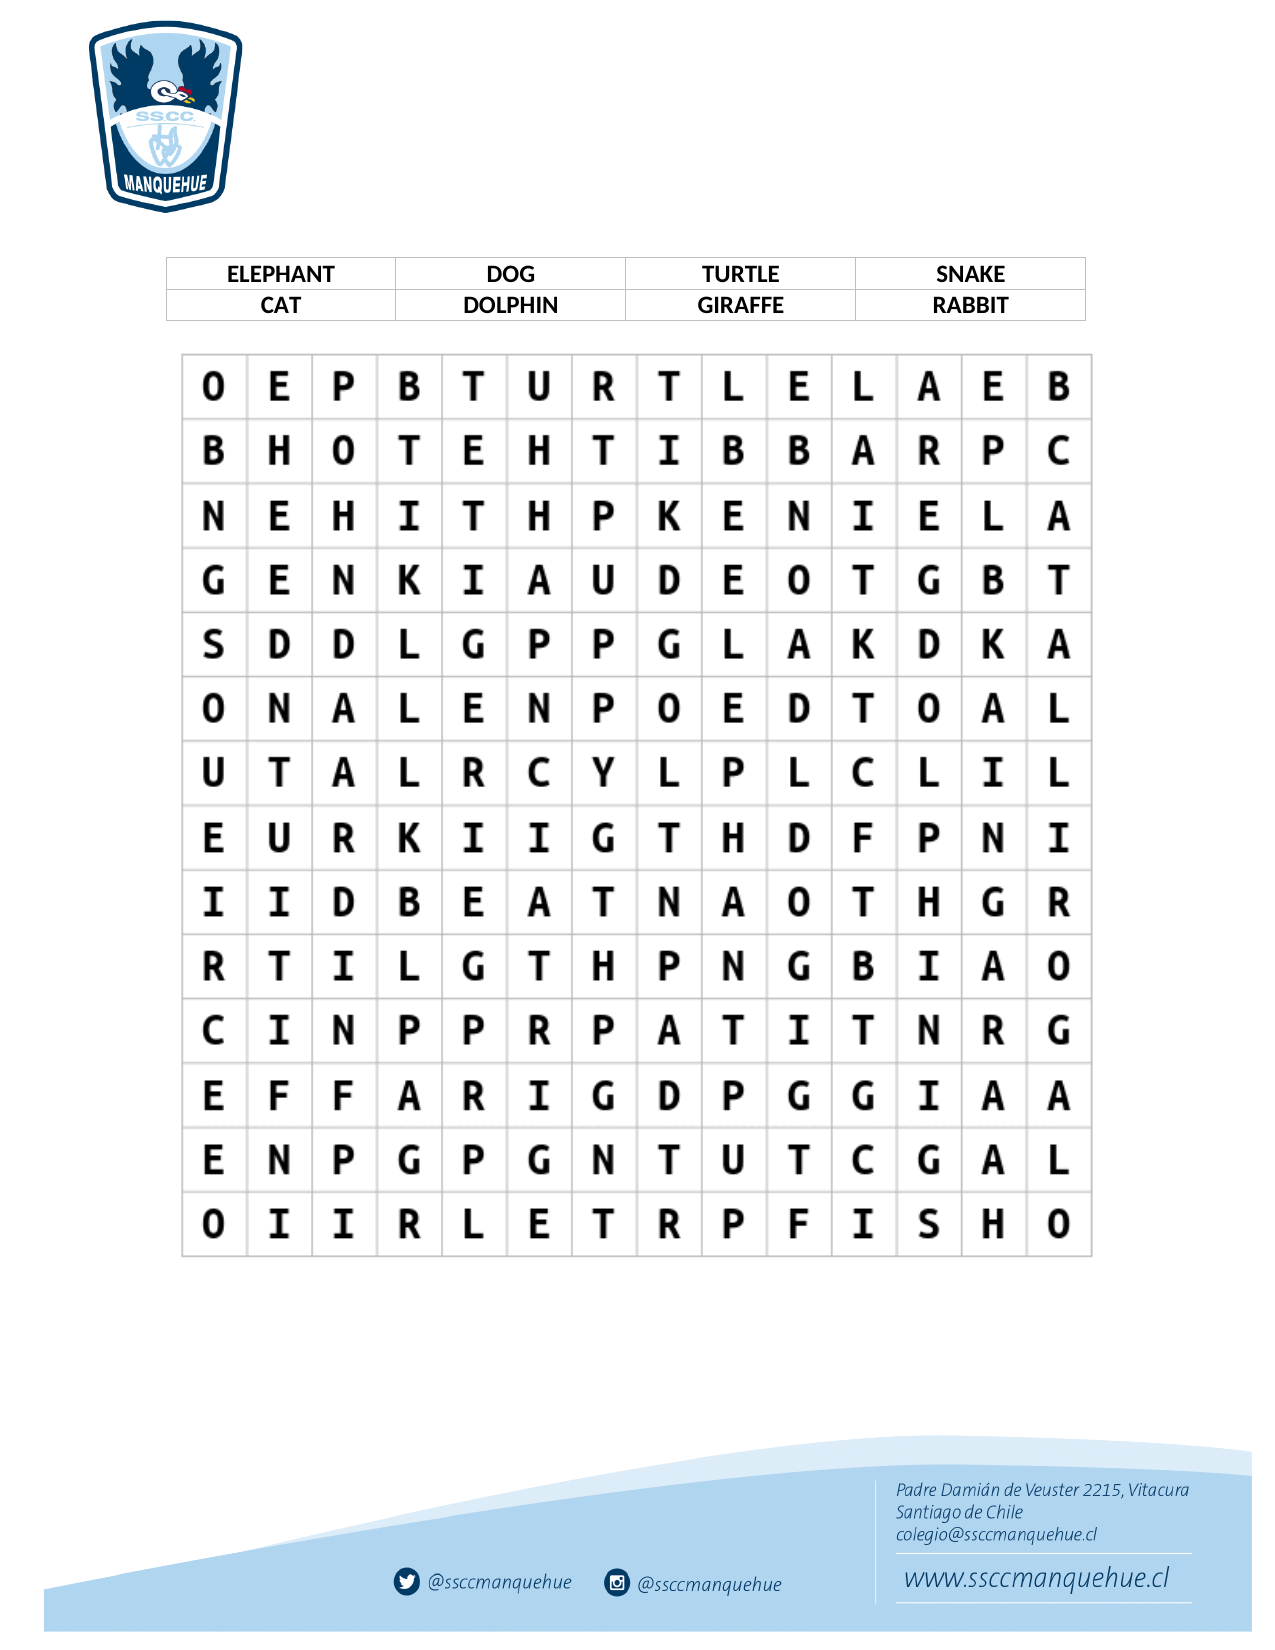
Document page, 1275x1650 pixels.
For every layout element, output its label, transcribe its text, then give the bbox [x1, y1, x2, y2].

table_cell SNAKE [856, 258, 1085, 288]
picture [75, 3, 256, 231]
table_cell TURTLE [626, 258, 855, 288]
picture [177, 351, 1098, 1262]
table_cell ELEPHANT [167, 258, 395, 288]
table_cell RABBIT [856, 290, 1085, 320]
table_cell DOG [396, 258, 625, 288]
table_cell DOLPHIN [396, 290, 625, 320]
table_cell CAT [167, 290, 395, 320]
table_cell GIRAFFE [626, 290, 855, 320]
picture [43, 1401, 1252, 1632]
